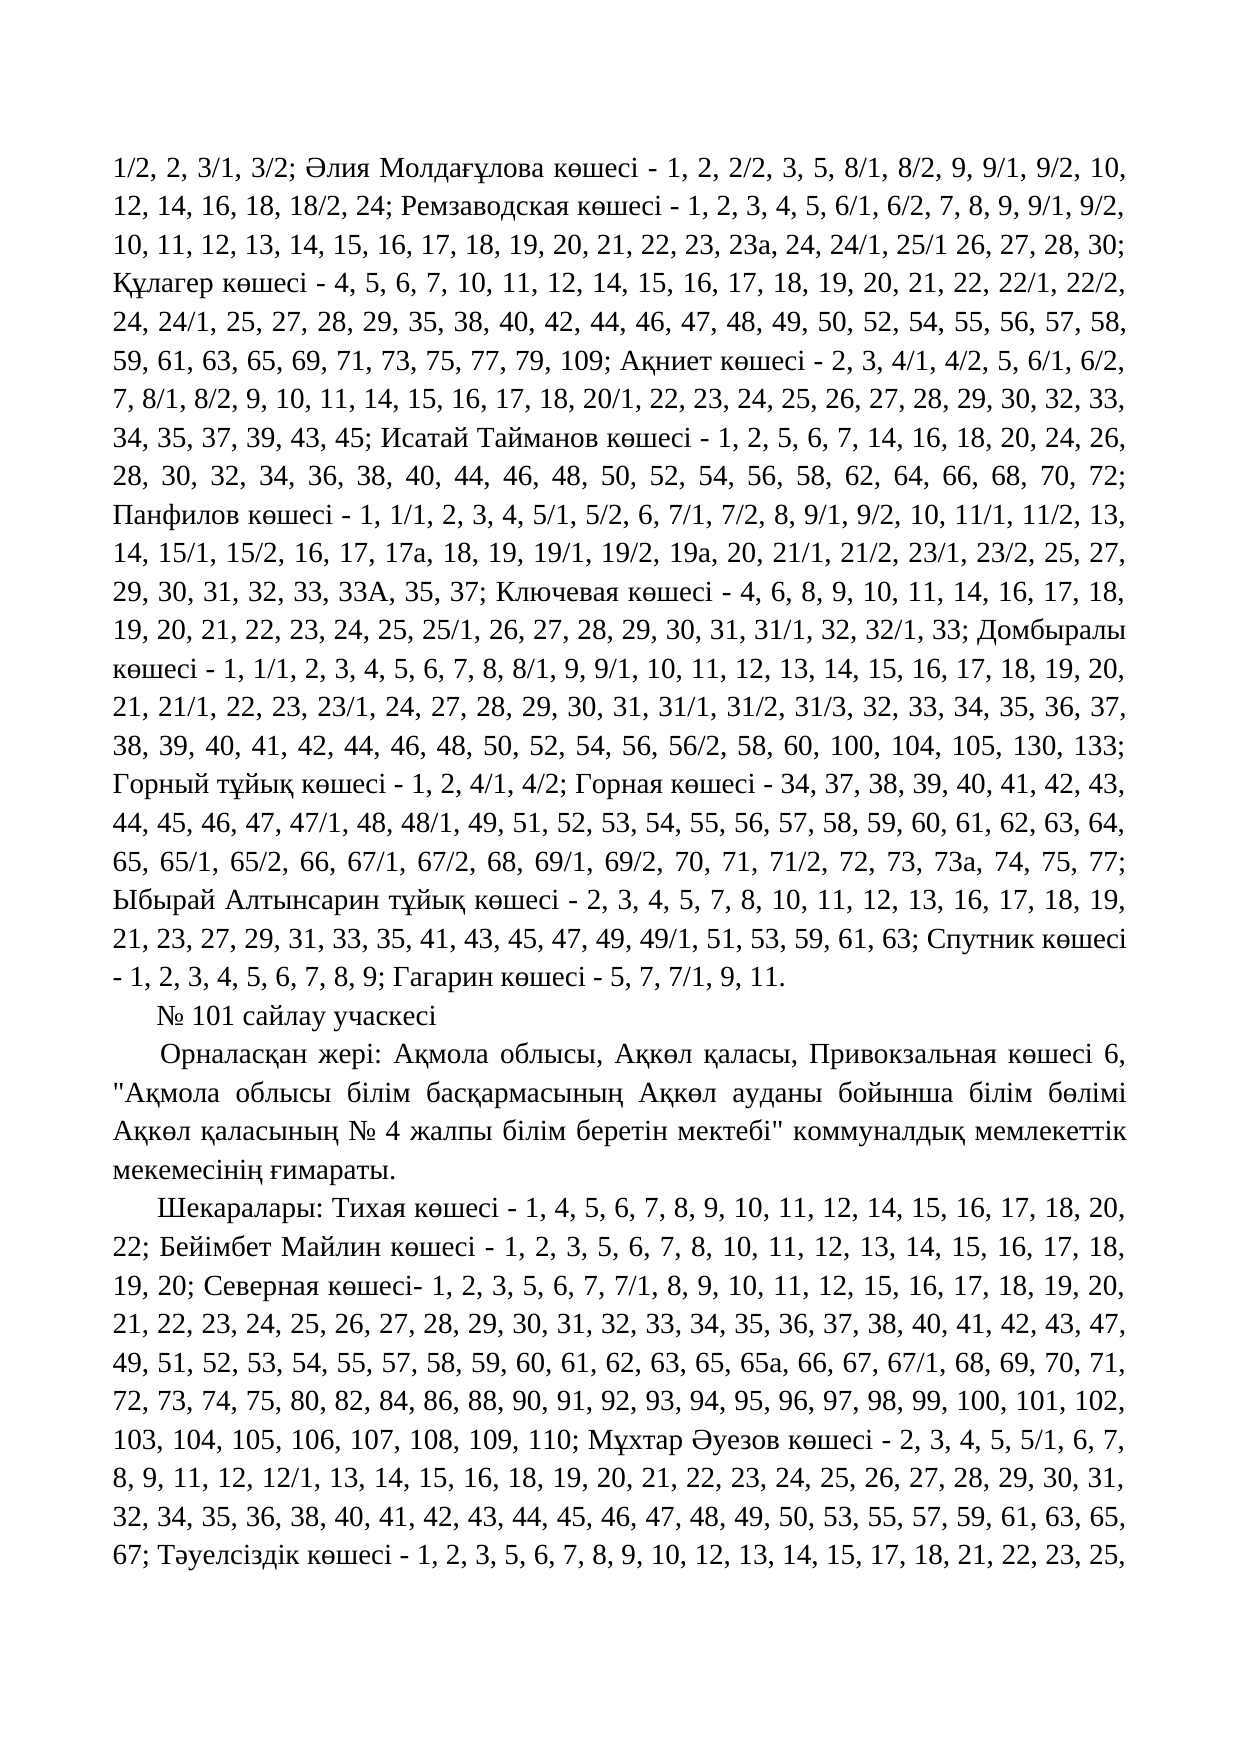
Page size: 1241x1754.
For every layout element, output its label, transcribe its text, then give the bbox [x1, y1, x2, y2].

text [112, 1191, 1128, 1571]
text Орналасқан жері: Ақмола облысы, Ақкөл қаласы, Привокзальная көшесі 6, "Ақмола облысы білім басқармасының Ақкөл ауданы бойынша білім бөлімі Ақкөл қаласының № 4 жалпы білім беретін мектебі" коммуналдық мемлекеттік мекемесінің ғимараты. [112, 1036, 1128, 1186]
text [112, 150, 1128, 993]
text № 101 сайлау учаскесі [112, 998, 1128, 1031]
